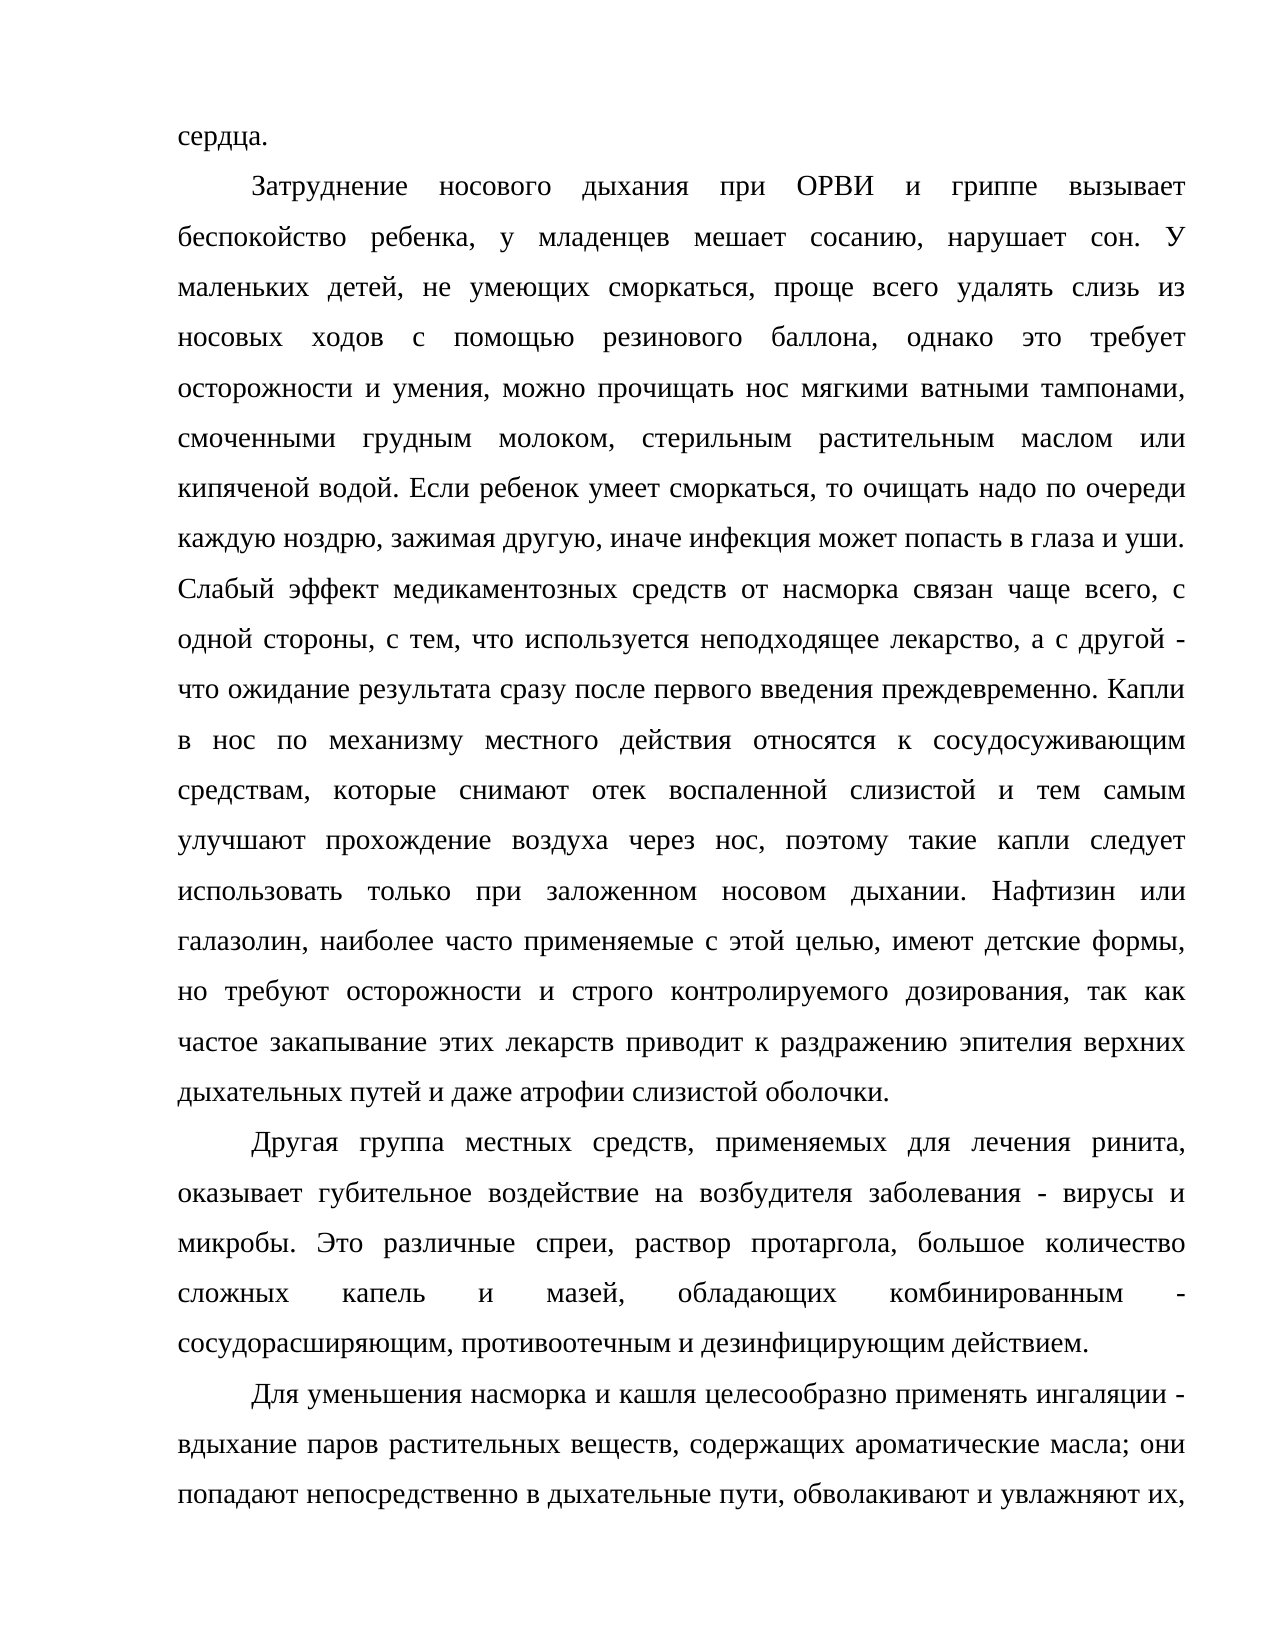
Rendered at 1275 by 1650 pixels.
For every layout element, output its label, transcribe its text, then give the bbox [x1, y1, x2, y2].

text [177, 1376, 1186, 1510]
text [177, 118, 1186, 152]
text Затруднение носового дыхания при ОРВИ и гриппе вызывает беспокойство ребенка, у младенцев мешает сосанию, нарушает сон. У маленьких детей, не умеющих сморкаться, проще всего удалять слизь из носовых ходов с помощью резинового баллона, однако это требует осторожности и умения, можно прочищать нос мягкими ватными тампонами, смоченными грудным молоком, стерильным растительным маслом или кипяченой водой. Если ребенок умеет сморкаться, то очищать надо по очереди каждую ноздрю, зажимая другую, иначе инфекция может попасть в глаза и уши. Слабый эффект медикаментозных средств от насморка связан чаще всего, с одной стороны, с тем, что используется неподходящее лекарство, а с другой - что ожидание результата сразу после первого введения преждевременно. Капли в нос по механизму местного действия относятся к сосудосуживающим средствам, которые снимают отек воспаленной слизистой и тем самым улучшают прохождение воздуха через нос, поэтому такие капли следует использовать только при заложенном носовом дыхании. Нафтизин или галазолин, наиболее часто применяемые с этой целью, имеют детские формы, но требуют осторожности и строго контролируемого дозирования, так как частое закапывание этих лекарств приводит к раздражению эпителия верхних дыхательных путей и даже атрофии слизистой оболочки. [177, 168, 1186, 1108]
text Другая группа местных средств, применяемых для лечения ринита, оказывает губительное воздействие на возбудителя заболевания - вирусы и микробы. Это различные спреи, раствор протаргола, большое количество сложных капель и мазей, обладающих комбинированным - сосудорасширяющим, противоотечным и дезинфицирующим действием. [177, 1124, 1186, 1359]
